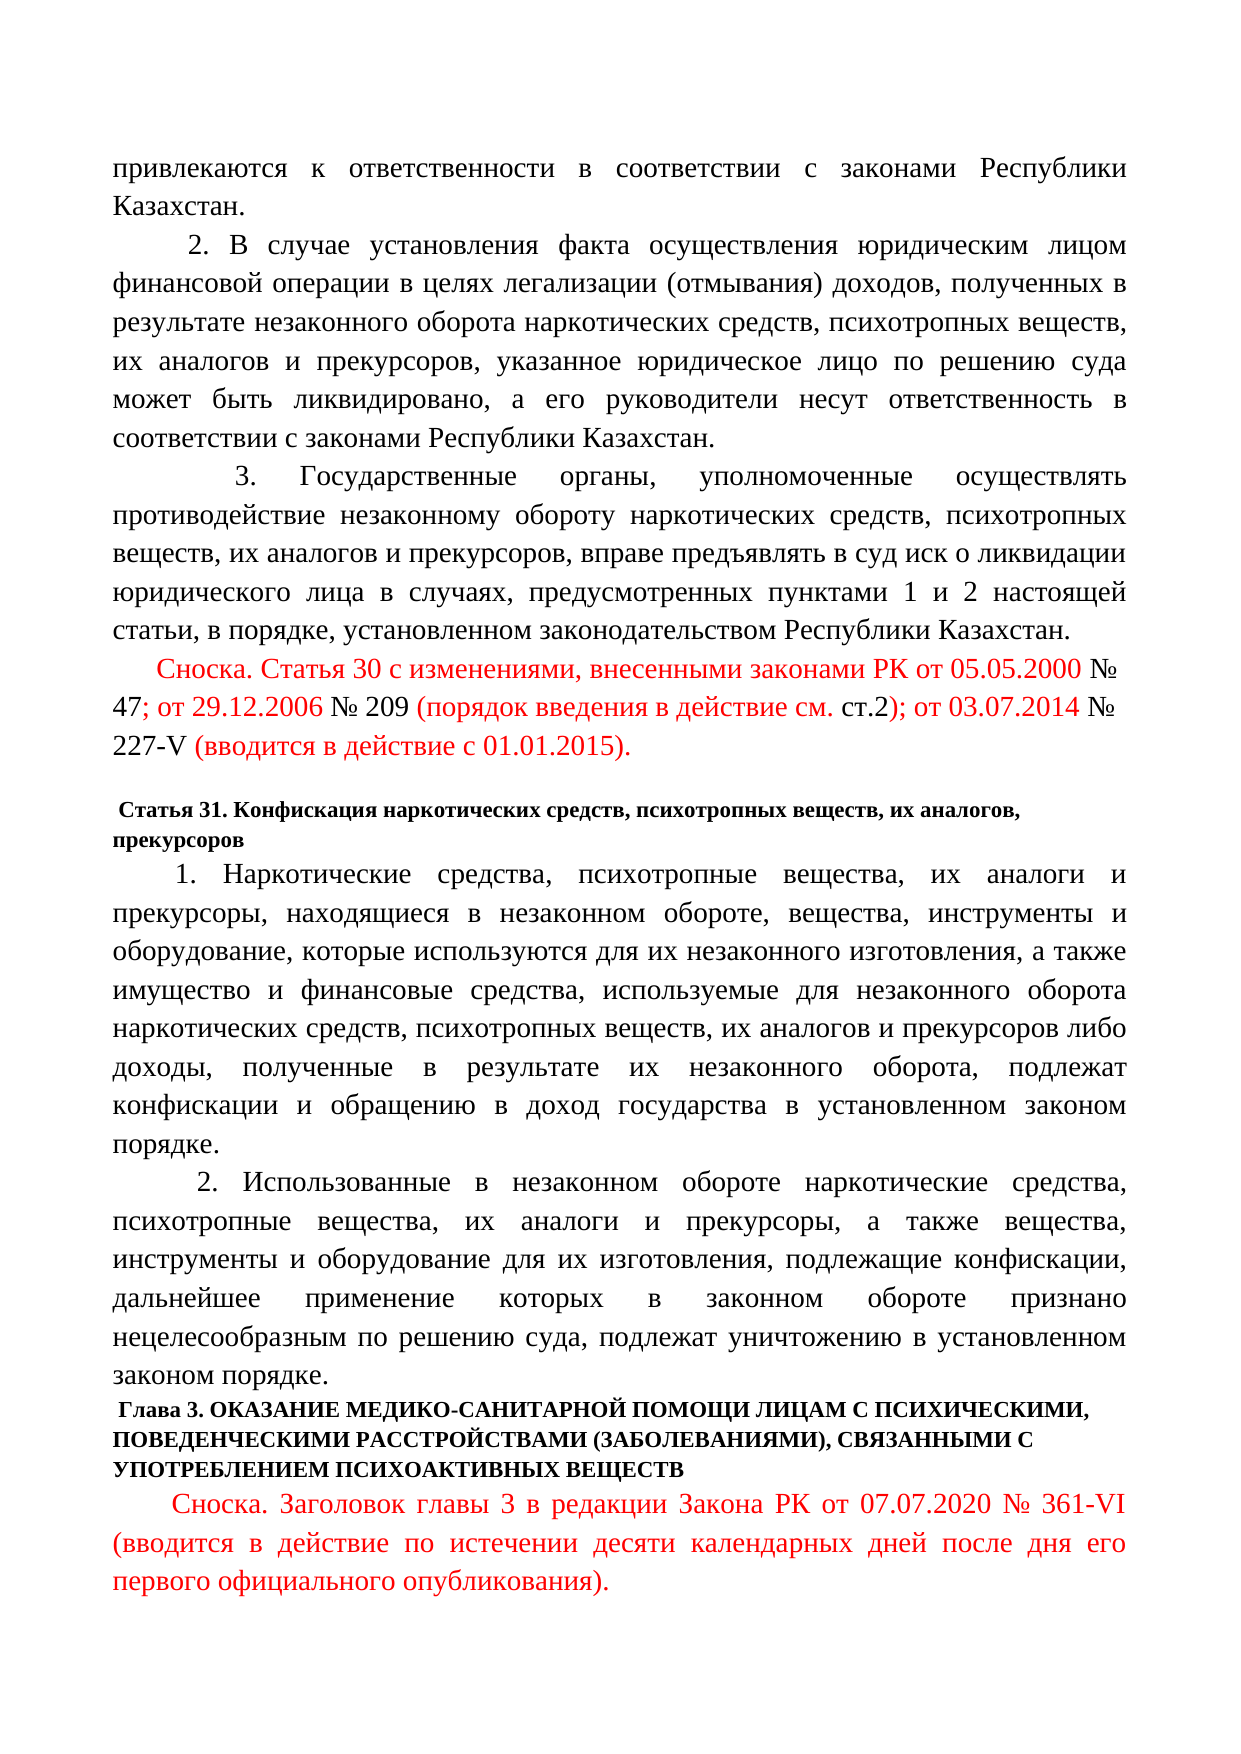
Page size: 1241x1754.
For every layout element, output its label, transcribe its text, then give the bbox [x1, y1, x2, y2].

text 1. Наркотические средства, психотропные вещества, их аналоги и прекурсоры, находящиеся в незаконном обороте, вещества, инструменты и оборудование, которые используются для их незаконного изготовления, а также имущество и финансовые средства, используемые для незаконного оборота наркотических средств, психотропных веществ, их аналогов и прекурсоров либо доходы, полученные в результате их незаконного оборота, подлежат конфискации и обращению в доход государства в установленном законом порядке. [112, 856, 1128, 1159]
text 3. Государственные органы, уполномоченные осуществлять противодействие незаконному обороту наркотических средств, психотропных веществ, их аналогов и прекурсоров, вправе предъявлять в суд иск о ликвидации юридического лица в случаях, предусмотренных пунктами 1 и 2 настоящей статьи, в порядке, установленном законодательством Республики Казахстан. [112, 458, 1128, 646]
text Сноска. Статья 30 с изменениями, внесенными законами РК от 05.05.2000 № 47; от 29.12.2006 № 209 (порядок введения в действие см. ст.2); от 03.07.2014 № 227-V (вводится в действие с 01.01.2015). [112, 651, 1128, 792]
text Статья 31. Конфискация наркотических средств, психотропных веществ, их аналогов, прекурсоров [112, 796, 1128, 852]
text 2. В случае установления факта осуществления юридическим лицом финансовой операции в целях легализации (отмывания) доходов, полученных в результате незаконного оборота наркотических средств, психотропных веществ, их аналогов и прекурсоров, указанное юридическое лицо по решению суда может быть ликвидировано, а его руководители несут ответственность в соответствии с законами Республики Казахстан. [112, 227, 1128, 453]
